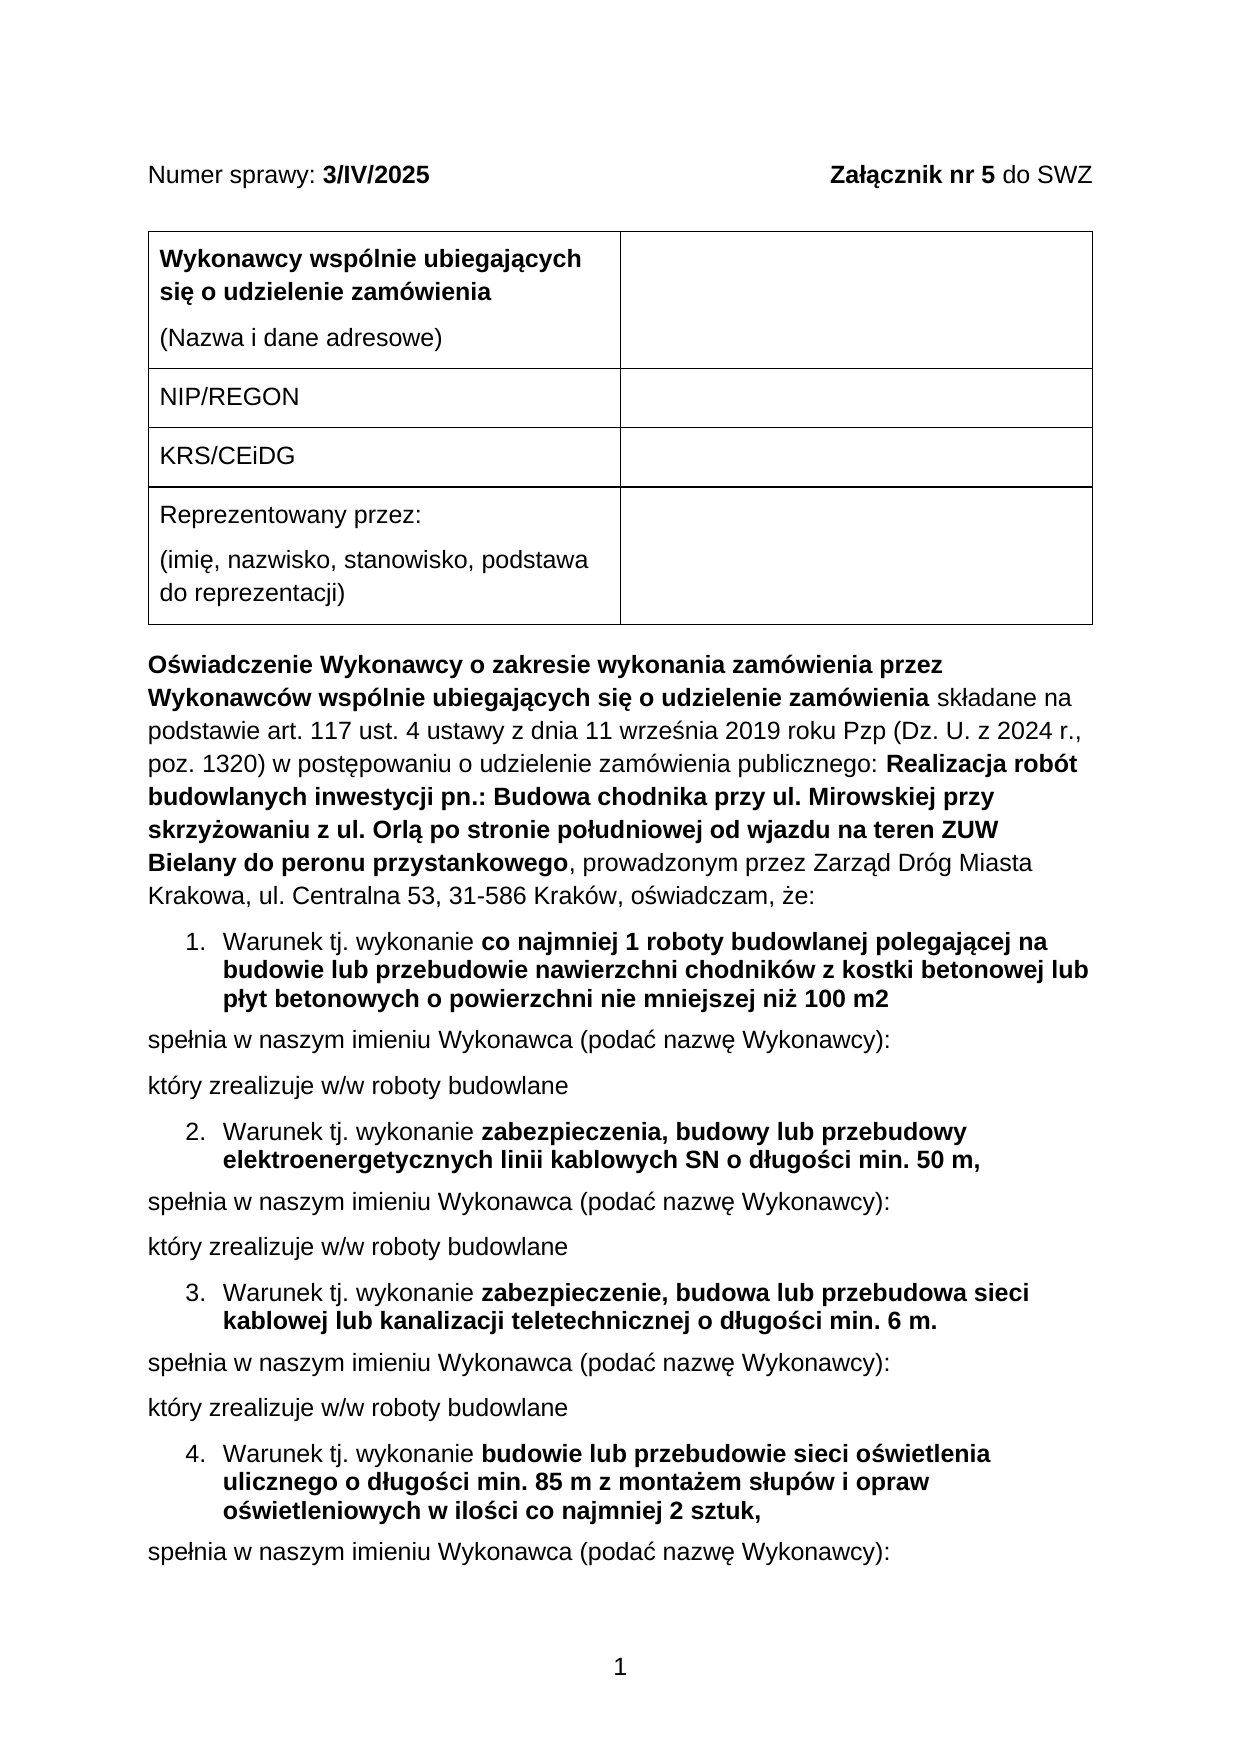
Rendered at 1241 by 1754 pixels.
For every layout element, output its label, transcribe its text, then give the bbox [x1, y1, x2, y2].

list Warunek tj. wykonanie budowie lub przebudowie sieci oświetlenia ulicznego o długości min. 85 m z montażem słupów i opraw oświetleniowych w ilości co najmniej 2 sztuk, [185, 1438, 1093, 1525]
text spełnia w naszym imieniu Wykonawca (podać nazwę Wykonawcy): [148, 1186, 1093, 1215]
list Warunek tj. wykonanie co najmniej 1 roboty budowlanej polegającej na budowie lub przebudowie nawierzchni chodników z kostki betonowej lub płyt betonowych o powierzchni nie mniejszej niż 100 m2 [185, 927, 1093, 1013]
table_cell [621, 428, 1092, 486]
table_cell [621, 488, 1092, 624]
list Warunek tj. wykonanie zabezpieczenia, budowy lub przebudowy elektroenergetycznych linii kablowych SN o długości min. 50 m, [185, 1116, 1093, 1174]
text który zrealizuje w/w roboty budowlane [148, 1071, 1093, 1100]
text Numer sprawy: 3/IV/2025 Załącznik nr 5 do SWZ [148, 160, 1093, 189]
text spełnia w naszym imieniu Wykonawca (podać nazwę Wykonawcy): [148, 1347, 1093, 1376]
table_cell NIP/REGON [149, 369, 620, 427]
table_cell KRS/CEiDG [149, 428, 620, 486]
text spełnia w naszym imieniu Wykonawca (podać nazwę Wykonawcy): [148, 1537, 1093, 1566]
list Warunek tj. wykonanie zabezpieczenie, budowa lub przebudowa sieci kablowej lub kanalizacji teletechnicznej o długości min. 6 m. [185, 1277, 1093, 1335]
text który zrealizuje w/w roboty budowlane [148, 1393, 1093, 1422]
text spełnia w naszym imieniu Wykonawca (podać nazwę Wykonawcy): [148, 1025, 1093, 1054]
text Oświadczenie Wykonawcy o zakresie wykonania zamówienia przez Wykonawców wspólnie ubiegających się o udzielenie zamówienia składane na podstawie art. 117 ust. 4 ustawy z dnia 11 września 2019 roku Pzp (Dz. U. z 2024 r., poz. 1320) w postępowaniu o udzielenie zamówienia publicznego: Realizacja robót budowlanych inwestycji pn.: Budowa chodnika przy ul. Mirowskiej przy skrzyżowaniu z ul. Orlą po stronie południowej od wjazdu na teren ZUW Bielany do peronu przystankowego, prowadzonym przez Zarząd Dróg Miasta Krakowa, ul. Centralna 53, 31-586 Kraków, oświadczam, że: [148, 650, 1093, 910]
table_cell [621, 369, 1092, 427]
table_cell Reprezentowany przez: (imię, nazwisko, stanowisko, podstawa do reprezentacji) [149, 488, 620, 624]
table_header [621, 232, 1092, 368]
text który zrealizuje w/w roboty budowlane [148, 1232, 1093, 1261]
table_header Wykonawcy wspólnie ubiegających się o udzielenie zamówienia (Nazwa i dane adresowe) [149, 232, 620, 368]
